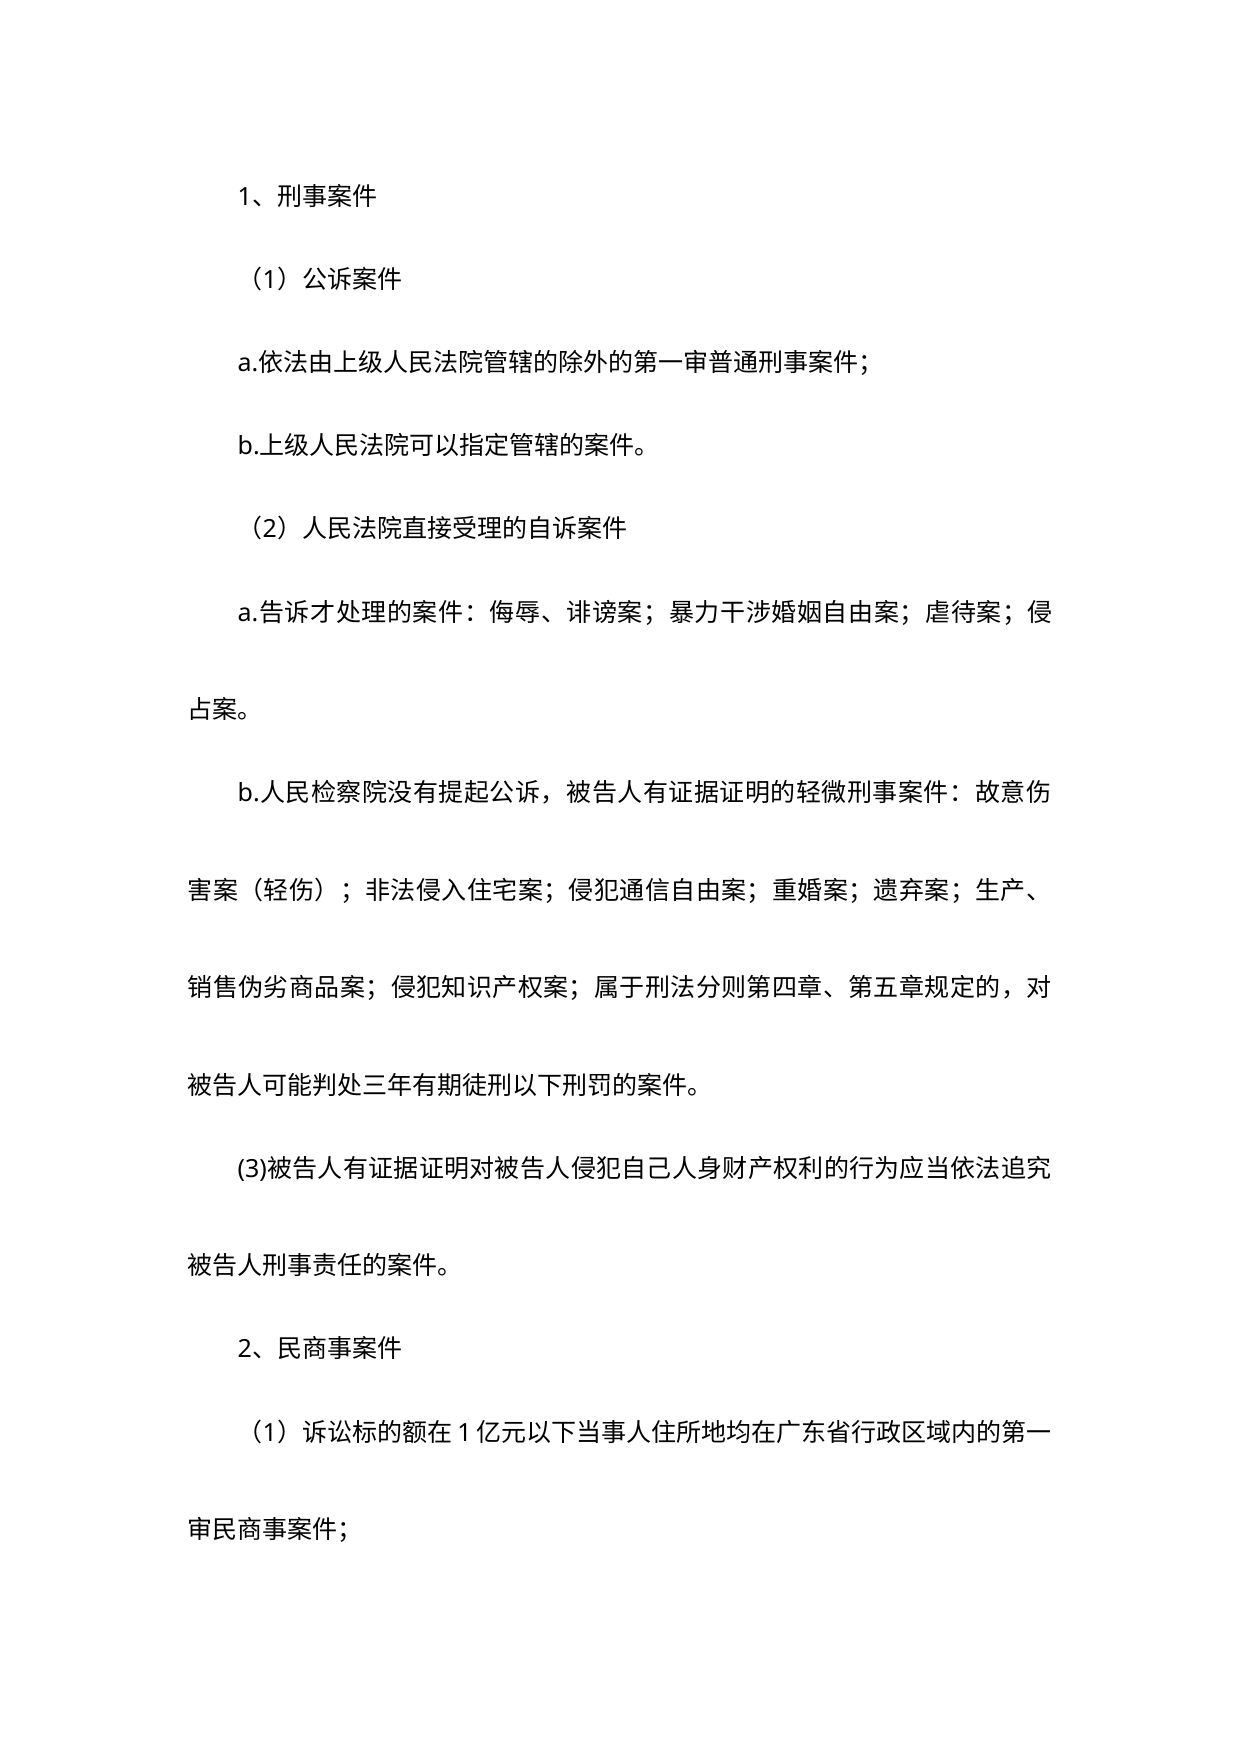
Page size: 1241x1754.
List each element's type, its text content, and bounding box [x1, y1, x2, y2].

text 2、民商事案件 [187, 1314, 1053, 1379]
text （1）公诉案件 [187, 245, 1053, 310]
text a.依法由上级人民法院管辖的除外的第一审普通刑事案件； [187, 328, 1053, 393]
text a.告诉才处理的案件：侮辱、诽谤案；暴力干涉婚姻自由案；虐待案；侵占案。 [187, 578, 1053, 740]
text b.上级人民法院可以指定管辖的案件。 [187, 411, 1053, 476]
list （1）诉讼标的额在1亿元以下当事人住所地均在广东省行政区域内的第一审民商事案件； [187, 1398, 1053, 1560]
text 1、刑事案件 [187, 162, 1053, 227]
text (3)被告人有证据证明对被告人侵犯自己人身财产权利的行为应当依法追究被告人刑事责任的案件。 [187, 1134, 1053, 1296]
text （2）人民法院直接受理的自诉案件 [187, 494, 1053, 559]
text b.人民检察院没有提起公诉，被告人有证据证明的轻微刑事案件：故意伤害案（轻伤）；非法侵入住宅案；侵犯通信自由案；重婚案；遗弃案；生产、销售伪劣商品案；侵犯知识产权案；属于刑法分则第四章、第五章规定的，对被告人可能判处三年有期徒刑以下刑罚的案件。 [187, 758, 1053, 1116]
